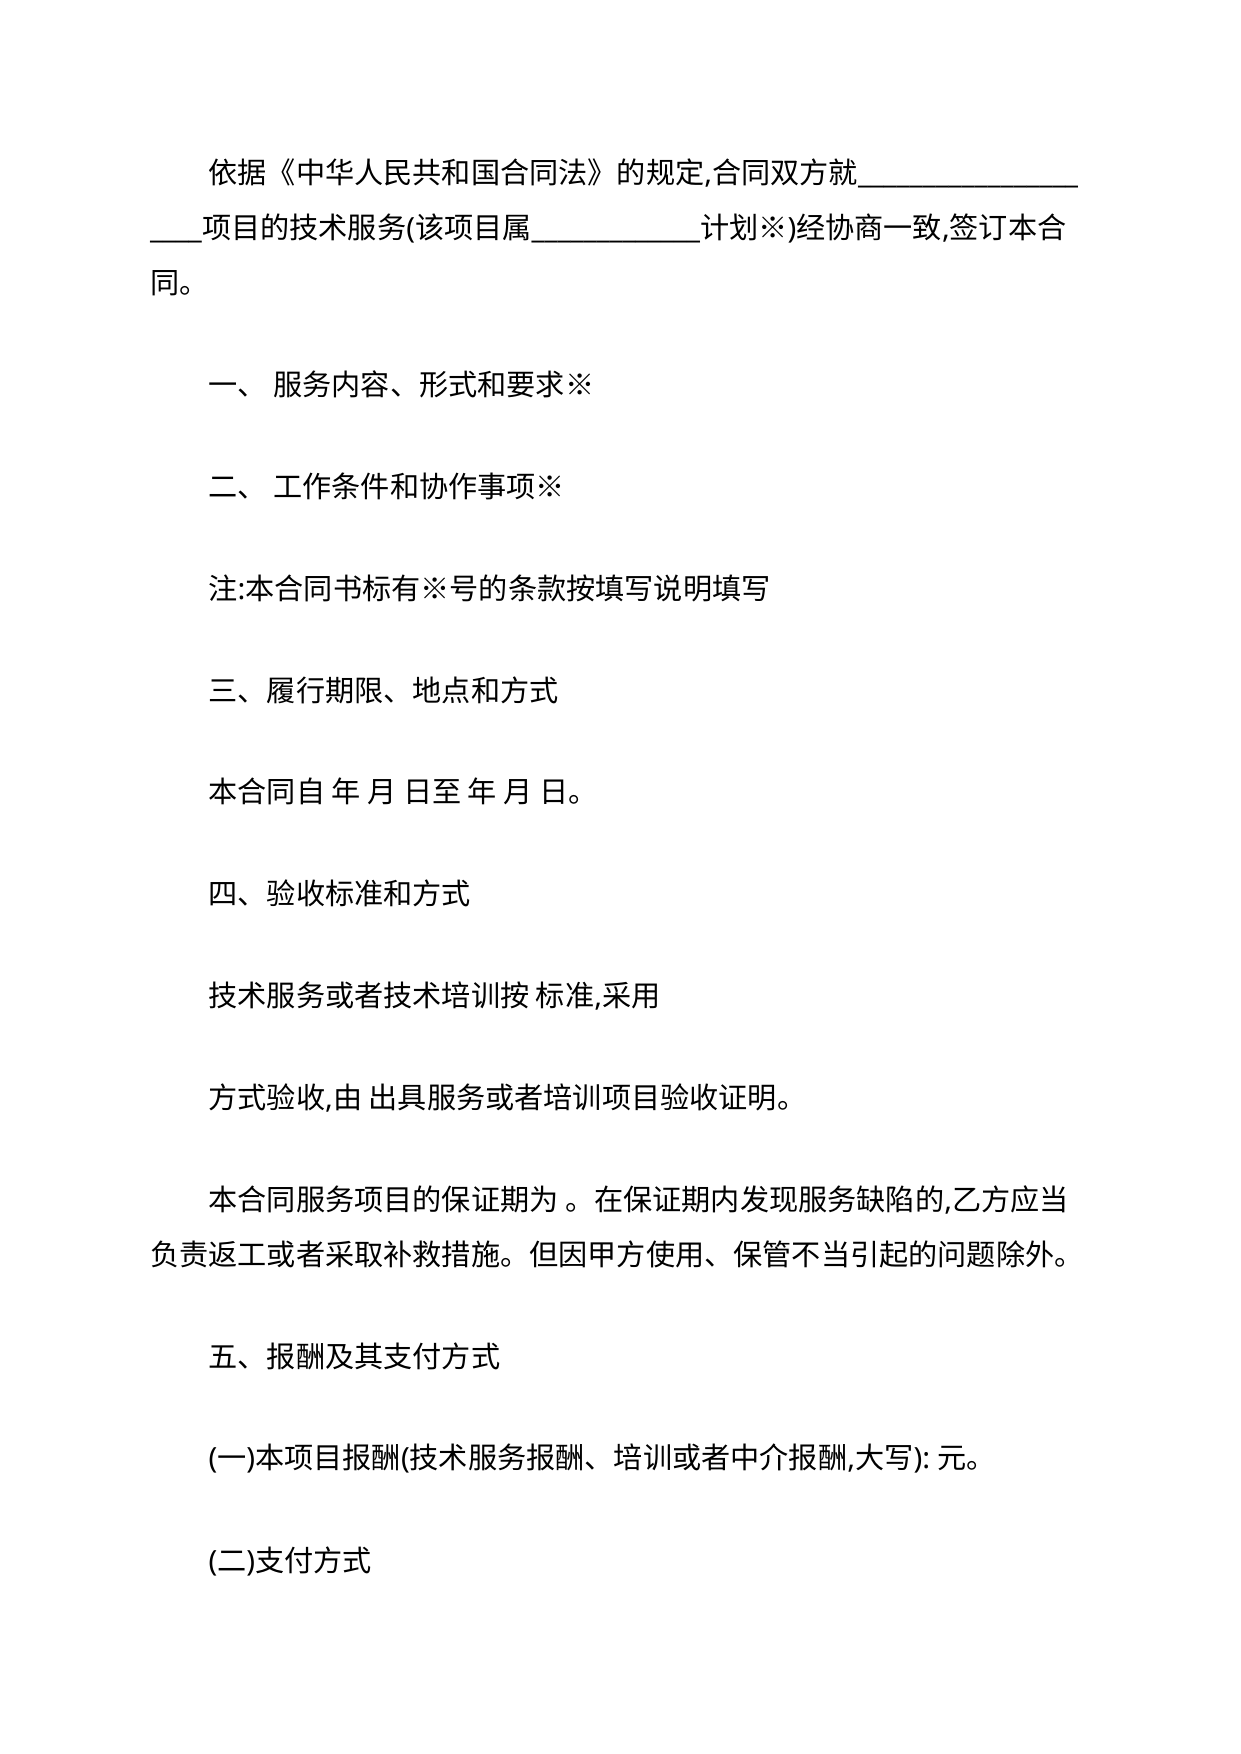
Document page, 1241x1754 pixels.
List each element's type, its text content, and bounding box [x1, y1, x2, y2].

text 三、履行期限、地点和方式 [150, 667, 1090, 709]
text 方式验收,由 出具服务或者培训项目验收证明。 [150, 1074, 1090, 1117]
text 依据《中华人民共和国合同法》的规定,合同双方就_____________________项目的技术服务(该项目属_____________计划※)经协商一致,签订本合同。 [150, 150, 1090, 302]
text (一)本项目报酬(技术服务报酬、培训或者中介报酬,大写): 元。 [150, 1435, 1090, 1477]
text 五、报酬及其支付方式 [150, 1333, 1090, 1376]
text 二、 工作条件和协作事项※ [150, 463, 1090, 506]
text (二)支付方式 [150, 1537, 1090, 1579]
text 四、验收标准和方式 [150, 871, 1090, 913]
text 注:本合同书标有※号的条款按填写说明填写 [150, 565, 1090, 608]
text 本合同自 年 月 日至 年 月 日。 [150, 769, 1090, 811]
text 一、 服务内容、形式和要求※ [150, 362, 1090, 404]
text 本合同服务项目的保证期为 。在保证期内发现服务缺陷的,乙方应当负责返工或者采取补救措施。但因甲方使用、保管不当引起的问题除外。 [150, 1177, 1090, 1274]
text 技术服务或者技术培训按 标准,采用 [150, 973, 1090, 1015]
